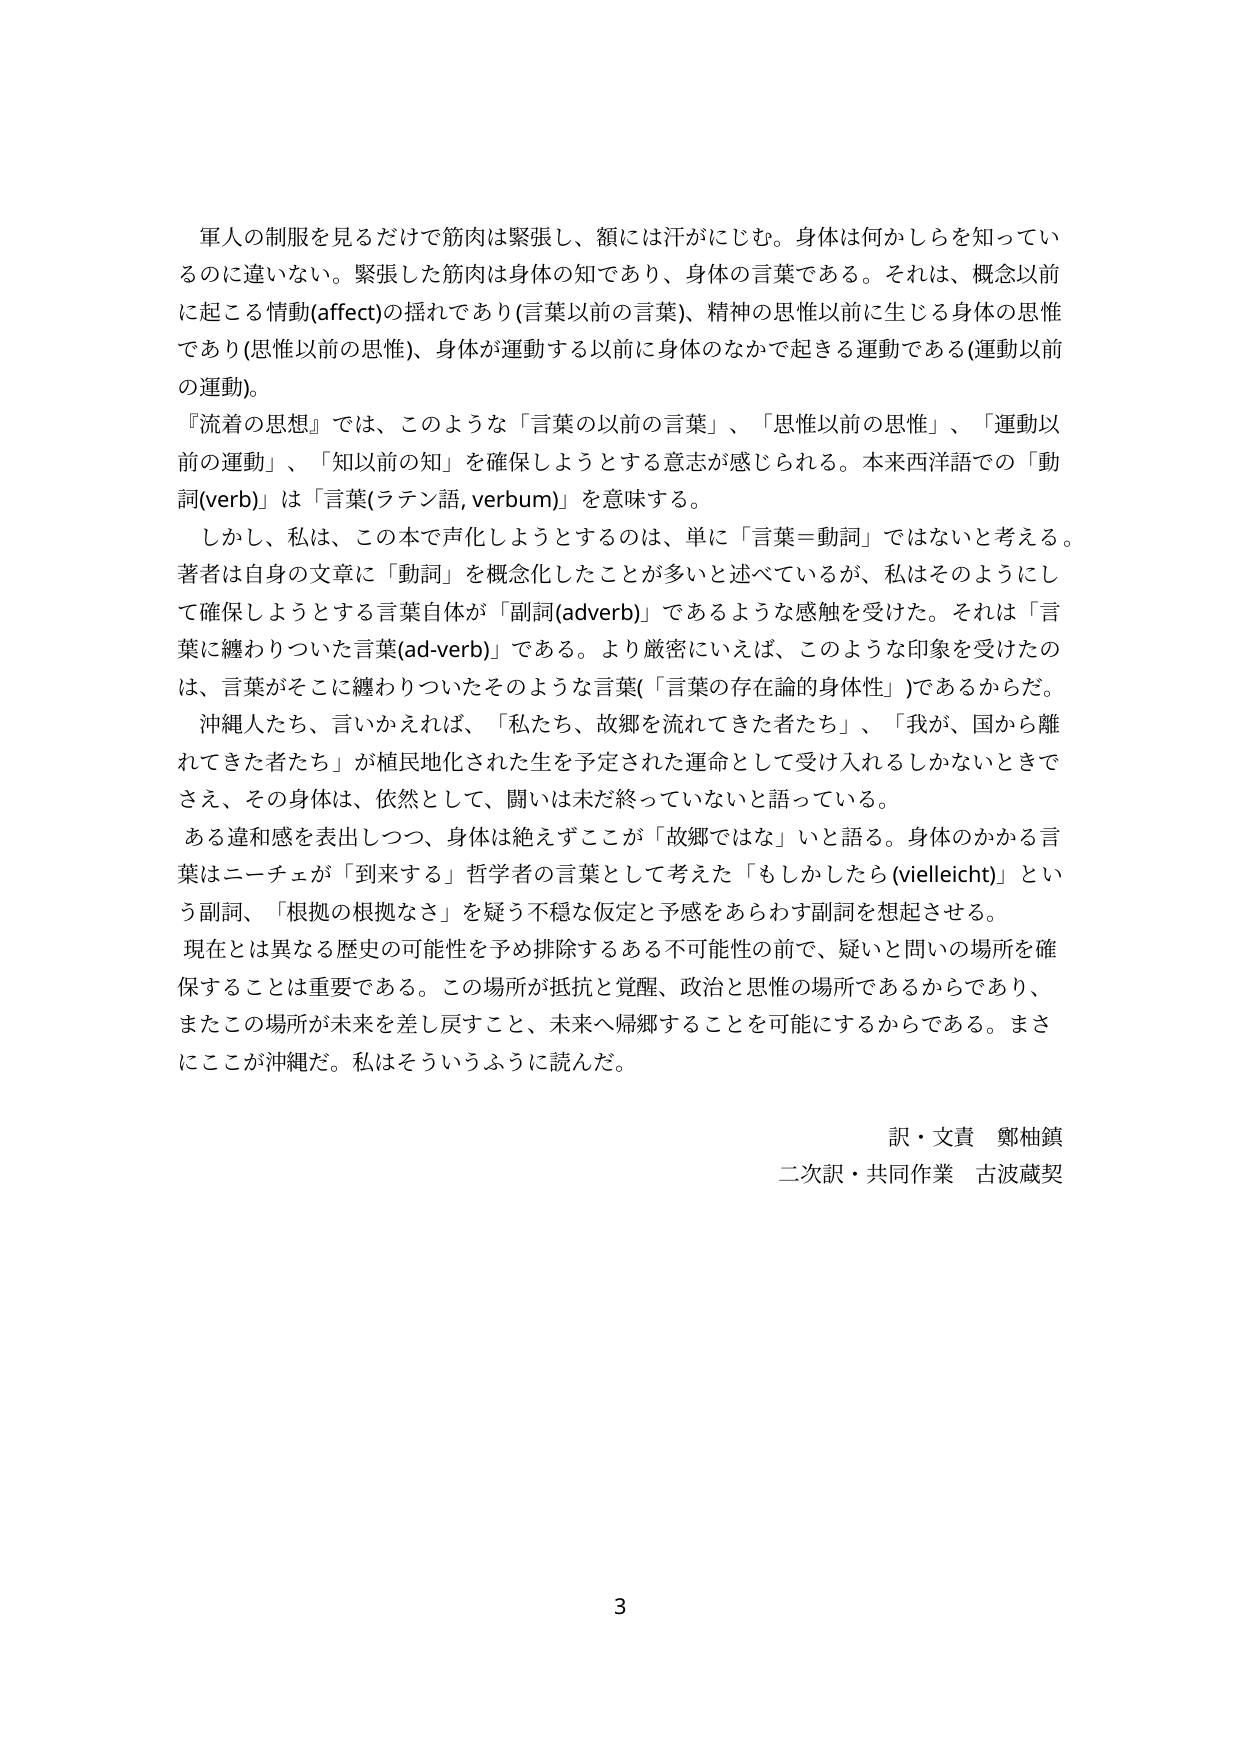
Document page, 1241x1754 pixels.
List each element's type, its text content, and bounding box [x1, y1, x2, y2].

text 現在とは異なる歴史の可能性を予め排除するある不可能性の前で、疑いと問いの場所を確保することは重要である。この場所が抵抗と覚醒、政治と思惟の場所であるからであり、またこの場所が未来を差し戻すこと、未来へ帰郷することを可能にするからである。まさにここが沖縄だ。私はそういうふうに読んだ。 [177, 929, 1063, 1079]
text 『流着の思想』では、このような「言葉の以前の言葉」、「思惟以前の思惟」、「運動以前の運動」、「知以前の知」を確保しようとする意志が感じられる。本来西洋語での「動詞(verb)」は「言葉(ラテン語, verbum)」を意味する。 [177, 404, 1063, 517]
text 軍人の制服を見るだけで筋肉は緊張し、額には汗がにじむ。身体は何かしらを知っているのに違いない。緊張した筋肉は身体の知であり、身体の言葉である。それは、概念以前に起こる情動(affect)の揺れであり(言葉以前の言葉)、精神の思惟以前に生じる身体の思惟であり(思惟以前の思惟)、身体が運動する以前に身体のなかで起きる運動である(運動以前の運動)。 [177, 217, 1063, 404]
text 訳・文責 鄭柚鎮二次訳・共同作業 古波蔵契 [177, 1117, 1063, 1192]
text ある違和感を表出しつつ、身体は絶えずここが「故郷ではな」いと語る。身体のかかる言葉はニーチェが「到来する」哲学者の言葉として考えた「もしかしたら(vielleicht)」という副詞、「根拠の根拠なさ」を疑う不穏な仮定と予感をあらわす副詞を想起させる。 [177, 817, 1063, 929]
text しかし、私は、この本で声化しようとするのは、単に「言葉＝動詞」ではないと考える。著者は自身の文章に「動詞」を概念化したことが多いと述べているが、私はそのようにして確保しようとする言葉自体が「副詞(adverb)」であるような感触を受けた。それは「言葉に纏わりついた言葉(ad-verb)」である。より厳密にいえば、このような印象を受けたのは、言葉がそこに纏わりついたそのような言葉(「言葉の存在論的身体性」)であるからだ。 [177, 517, 1063, 704]
text 沖縄人たち、言いかえれば、「私たち、故郷を流れてきた者たち」、「我が、国から離れてきた者たち」が植民地化された生を予定された運命として受け入れるしかないときでさえ、その身体は、依然として、闘いは未だ終っていないと語っている。 [177, 704, 1063, 817]
